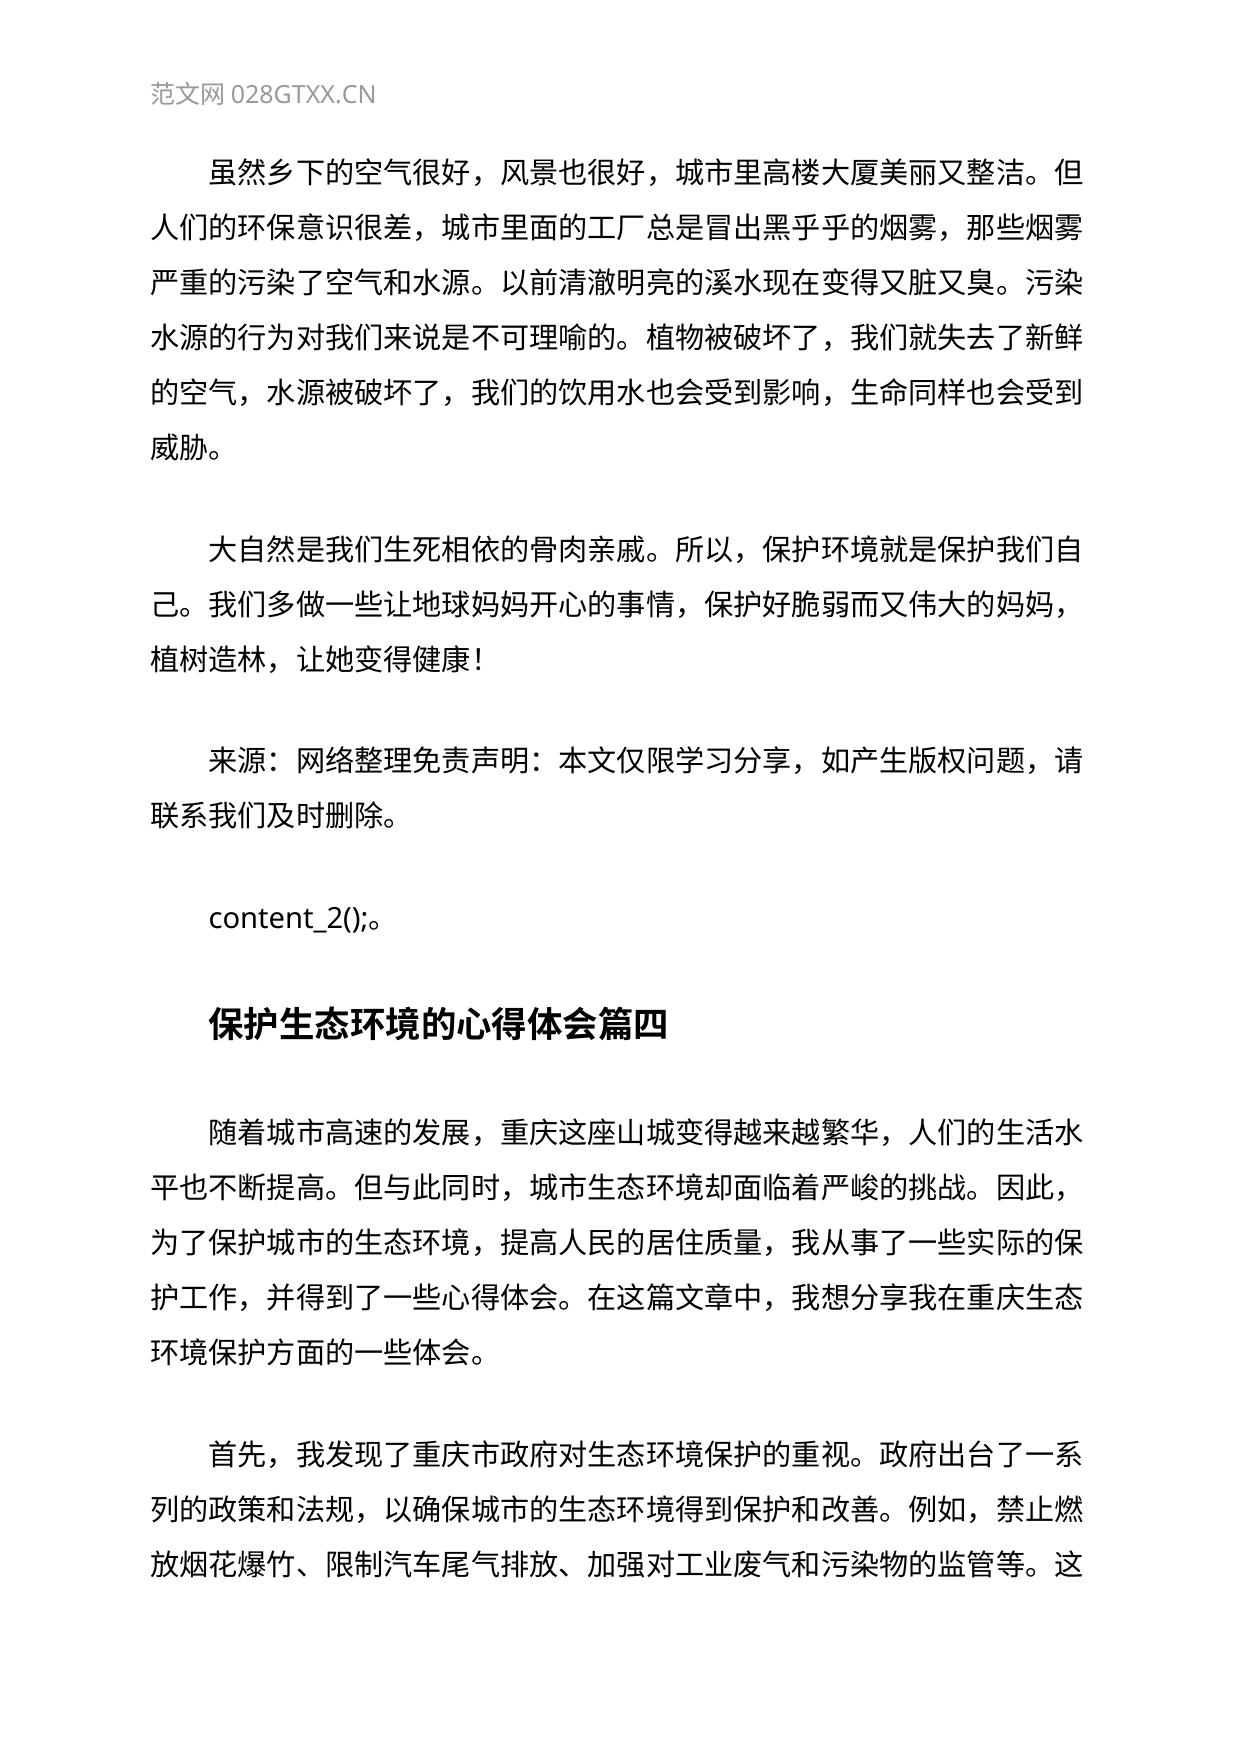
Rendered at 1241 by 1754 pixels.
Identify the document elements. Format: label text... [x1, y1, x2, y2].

text 大自然是我们生死相依的骨肉亲戚。所以，保护环境就是保护我们自己。我们多做一些让地球妈妈开心的事情，保护好脆弱而又伟大的妈妈，植树造林，让她变得健康！ [150, 526, 1090, 678]
text content_2();。 [150, 894, 1090, 937]
text 随着城市高速的发展，重庆这座山城变得越来越繁华，人们的生活水平也不断提高。但与此同时，城市生态环境却面临着严峻的挑战。因此，为了保护城市的生态环境，提高人民的居住质量，我从事了一些实际的保护工作，并得到了一些心得体会。在这篇文章中，我想分享我在重庆生态环境保护方面的一些体会。 [150, 1110, 1090, 1372]
text 保护生态环境的心得体会篇四 [150, 996, 1090, 1048]
text 虽然乡下的空气很好，风景也很好，城市里高楼大厦美丽又整洁。但人们的环保意识很差，城市里面的工厂总是冒出黑乎乎的烟雾，那些烟雾严重的污染了空气和水源。以前清澈明亮的溪水现在变得又脏又臭。污染水源的行为对我们来说是不可理喻的。植物被破坏了，我们就失去了新鲜的空气，水源被破坏了，我们的饮用水也会受到影响，生命同样也会受到威胁。 [150, 150, 1090, 467]
text 来源：网络整理免责声明：本文仅限学习分享，如产生版权问题，请联系我们及时删除。 [150, 738, 1090, 835]
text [150, 1431, 1090, 1583]
